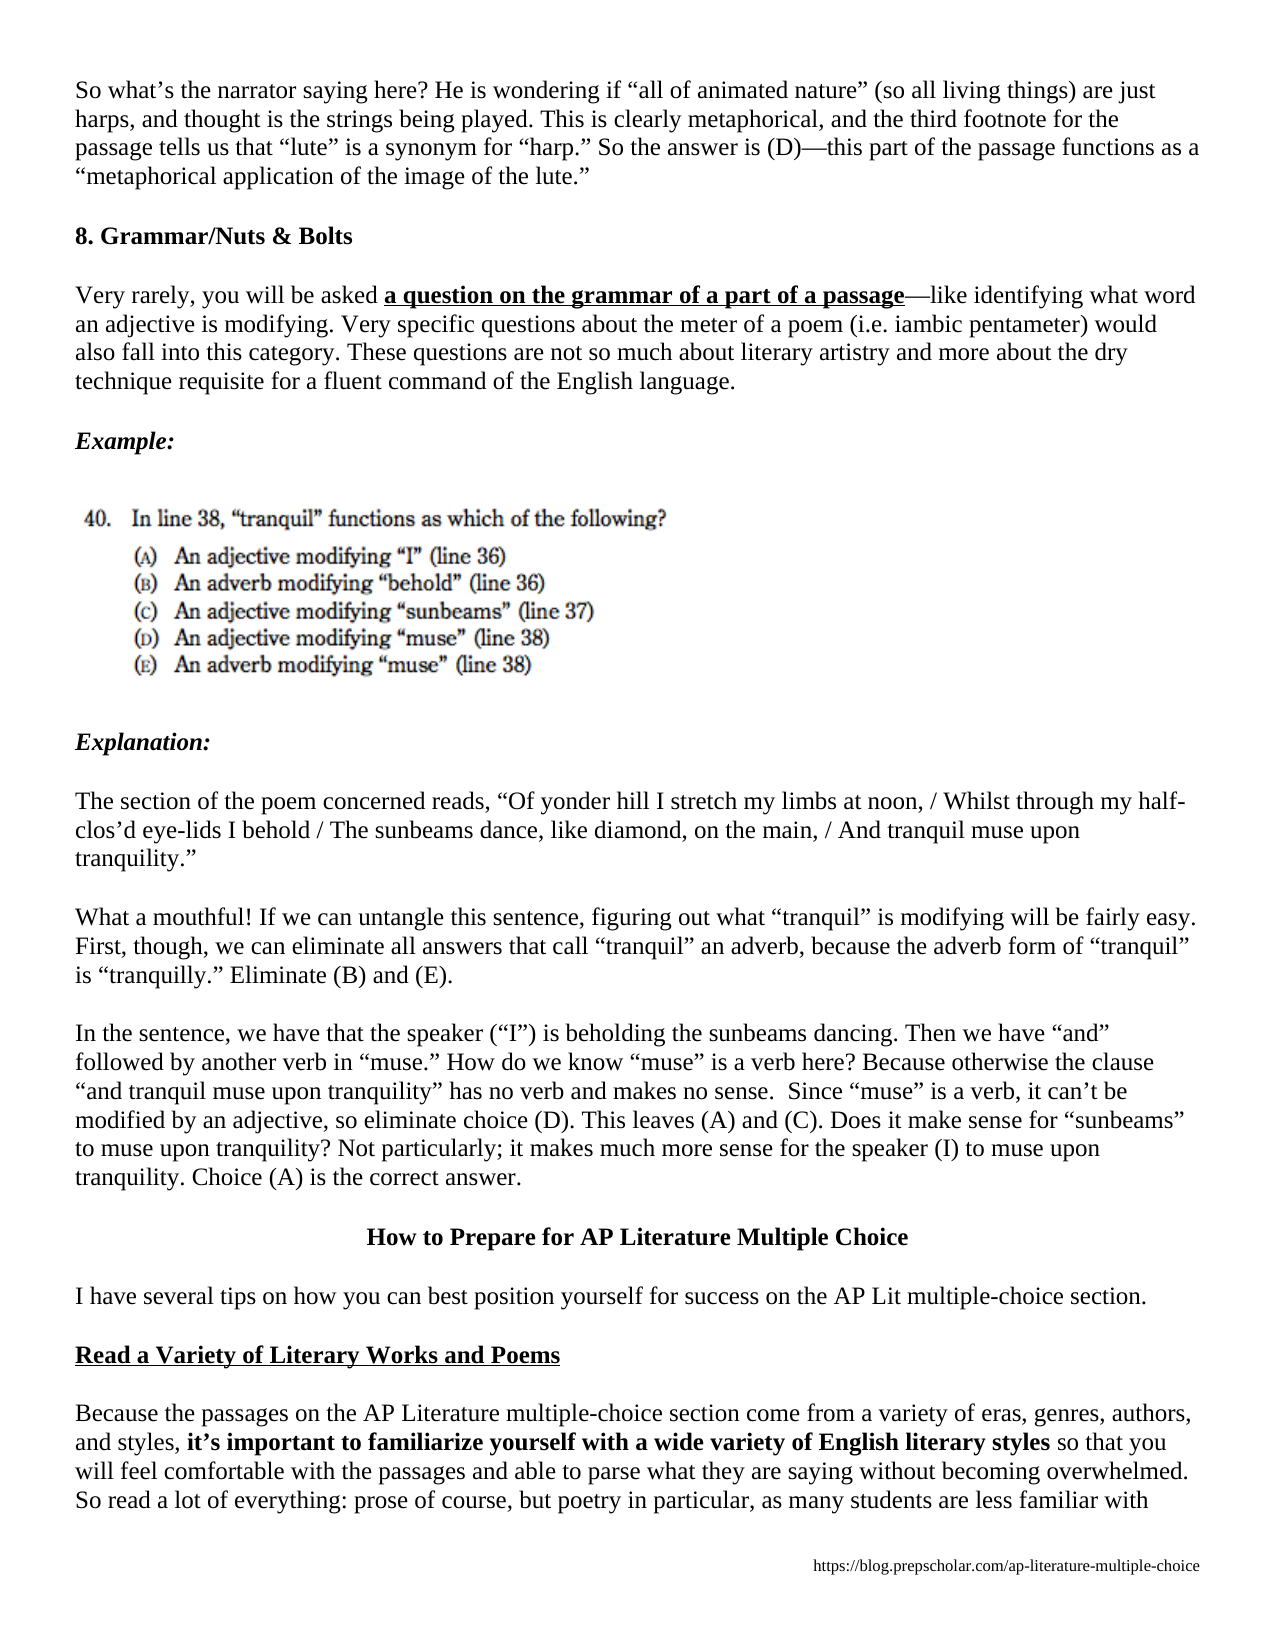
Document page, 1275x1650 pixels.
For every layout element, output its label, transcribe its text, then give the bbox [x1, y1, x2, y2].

text What a mouthful! If we can untangle this sentence, figuring out what “tranquil” is modifying will be fairly easy. First, though, we can eliminate all answers that call “tranquil” an adverb, because the adverb form of “tranquil” is “tranquilly.” Eliminate (B) and (E). [75, 902, 1200, 988]
subtitle Example: [75, 425, 1200, 455]
subtitle Explanation: [75, 726, 1200, 756]
text So what’s the narrator saying here? He is wondering if “all of animated nature” (so all living things) are just harps, and thought is the strings being played. This is clearly metaphorical, and the third footnote for the passage tells us that “lute” is a synonym for “harp.” So the answer is (D)—this part of the passage functions as a “metaphorical application of the image of the lute.” [75, 75, 1200, 190]
text Very rarely, you will be asked a question on the grammar of a part of a passage—like identifying what word an adjective is modifying. Very specific questions about the meter of a poem (i.e. iambic pentameter) would also fall into this category. These questions are not so much about literary artistry and more about the dry technique requisite for a fluent command of the English language. [75, 280, 1200, 395]
text I have several tips on how you can best position yourself for success on the AP Lit multiple-choice section. [75, 1281, 1200, 1310]
text Read a Variety of Literary Works and Poems [75, 1340, 1200, 1368]
subtitle How to Prepare for AP Literature Multiple Choice [75, 1221, 1200, 1251]
subtitle 8. Grammar/Nuts & Bolts [75, 220, 1200, 250]
picture [75, 485, 699, 696]
text The section of the poem concerned reads, “Of yonder hill I stretch my limbs at noon, / Whilst through my half-clos’d eye-lids I behold / The sunbeams dance, like diamond, on the main, / And tranquil muse upon tranquility.” [75, 786, 1200, 872]
text In the sentence, we have that the speaker (“I”) is beholding the sunbeams dancing. Then we have “and” followed by another verb in “muse.” How do we know “muse” is a verb here? Because otherwise the clause “and tranquil muse upon tranquility” has no verb and makes no sense. Since “muse” is a verb, it can’t be modified by an adjective, so eliminate choice (D). This leaves (A) and (C). Does it make sense for “sunbeams” to muse upon tranquility? Not particularly; it makes much more sense for the speaker (I) to muse upon tranquility. Choice (A) is the correct answer. [75, 1018, 1200, 1191]
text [75, 1398, 1200, 1513]
